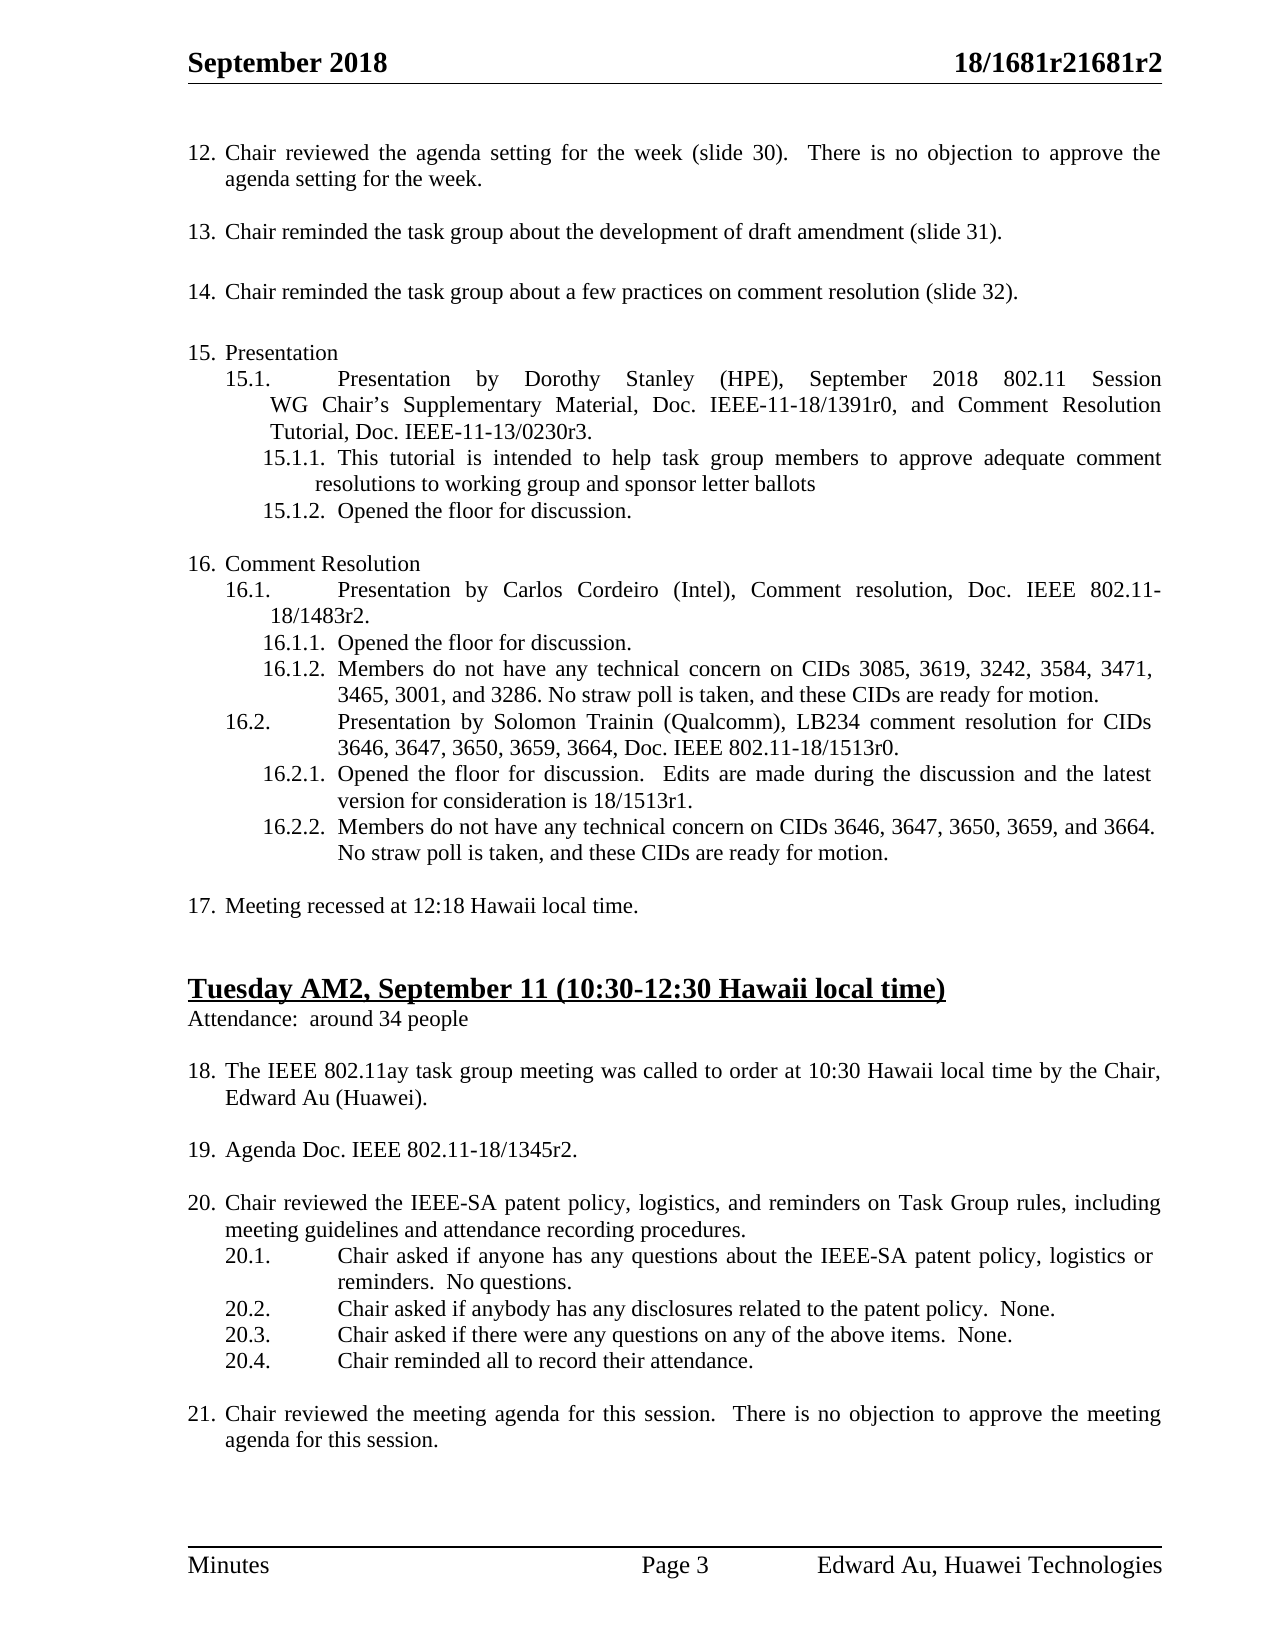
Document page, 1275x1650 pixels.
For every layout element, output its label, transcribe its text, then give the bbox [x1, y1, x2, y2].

list Members do not have any technical concern on CIDs 3085, 3619, 3242, 3584, 3471, 3465, 3001, and 3286. No straw poll is taken, and these CIDs are ready for motion. [262, 655, 1162, 708]
list Comment Resolution [187, 549, 1162, 576]
list The IEEE 802.11ay task group meeting was called to order at 10:30 Hawaii local time by the Chair, Edward Au (Huawei). [187, 1057, 1162, 1110]
list Presentation by Dorothy Stanley (HPE), September 2018 802.11 Session WG Chair’s Supplementary Material, Doc. IEEE-11-18/1391r0, and Comment Resolution Tutorial, Doc. IEEE-11-13/0230r3. [225, 365, 1162, 444]
list Opened the floor for discussion. Edits are made during the discussion and the latest version for consideration is 18/1513r1. [262, 760, 1162, 813]
list Opened the floor for discussion. [262, 497, 1162, 523]
list Members do not have any technical concern on CIDs 3646, 3647, 3650, 3659, and 3664. No straw poll is taken, and these CIDs are ready for motion. [262, 813, 1162, 866]
list Chair reviewed the meeting agenda for this session. There is no objection to approve the meeting agenda for this session. [187, 1400, 1162, 1453]
list Chair reminded the task group about the development of draft amendment (slide 31). [187, 218, 1162, 244]
list Chair reminded all to record their attendance. [225, 1347, 1162, 1374]
list Chair reviewed the agenda setting for the week (slide 30). There is no objection to approve the agenda setting for the week. [187, 139, 1162, 192]
list Presentation by Solomon Trainin (Qualcomm), LB234 comment resolution for CIDs 3646, 3647, 3650, 3659, 3664, Doc. IEEE 802.11-18/1513r0. [225, 708, 1162, 760]
text Tuesday AM2, September 11 (10:30-12:30 Hawaii local time) [187, 971, 1162, 1005]
list Chair reminded the task group about a few practices on comment resolution (slide 32). [187, 278, 1162, 305]
list Chair reviewed the IEEE-SA patent policy, logistics, and reminders on Task Group rules, including meeting guidelines and attendance recording procedures. [187, 1189, 1162, 1242]
list Opened the floor for discussion. [262, 629, 1162, 655]
list Presentation by Carlos Cordeiro (Intel), Comment resolution, Doc. IEEE 802.11-18/1483r2. [225, 576, 1162, 629]
list Presentation [187, 339, 1162, 365]
text Attendance: around 34 people [187, 1005, 1162, 1031]
list Chair asked if there were any questions on any of the above items. None. [225, 1321, 1162, 1347]
list Meeting recessed at 12:18 Hawaii local time. [187, 892, 1162, 918]
list Chair asked if anyone has any questions about the IEEE-SA patent policy, logistics or reminders. No questions. [225, 1242, 1162, 1295]
list This tutorial is intended to help task group members to approve adequate comment resolutions to working group and sponsor letter ballots [262, 444, 1162, 497]
list Chair asked if anybody has any disclosures related to the patent policy. None. [225, 1295, 1162, 1321]
list Agenda Doc. IEEE 802.11-18/1345r2. [187, 1137, 1162, 1163]
